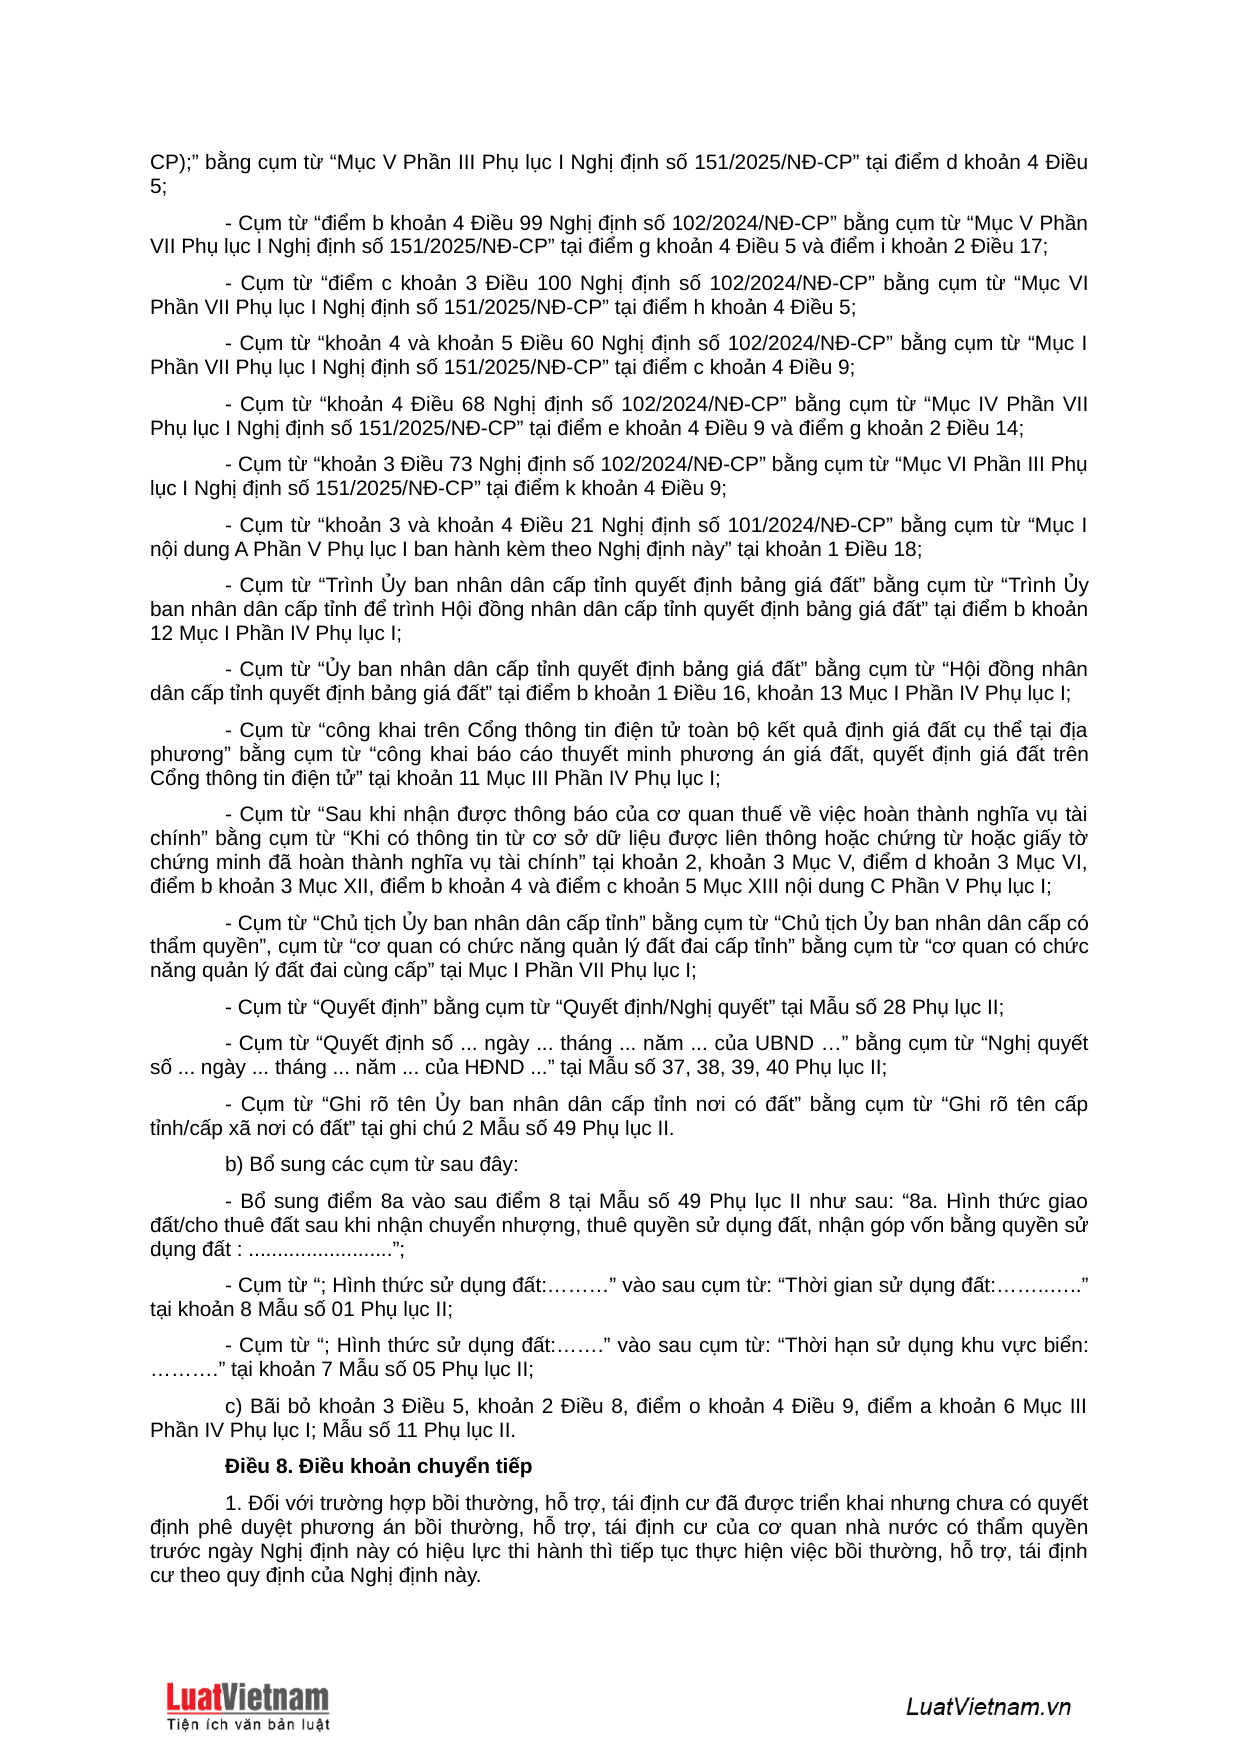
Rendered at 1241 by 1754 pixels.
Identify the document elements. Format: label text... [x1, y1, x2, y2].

text - Cụm từ “Quyết định số ... ngày ... tháng ... năm ... của UBND …” bằng cụm từ “Nghị quyết số ... ngày ... tháng ... năm ... của HĐND ...” tại Mẫu số 37, 38, 39, 40 Phụ lục II; [150, 1031, 1090, 1079]
text - Cụm từ “điểm b khoản 4 Điều 99 Nghị định số 102/2024/NĐ-CP” bằng cụm từ “Mục V Phần VII Phụ lục I Nghị định số 151/2025/NĐ-CP” tại điểm g khoản 4 Điều 5 và điểm i khoản 2 Điều 17; [150, 210, 1090, 258]
text - Cụm từ “Quyết định” bằng cụm từ “Quyết định/Nghị quyết” tại Mẫu số 28 Phụ lục II; [150, 995, 1090, 1019]
text - Cụm từ “khoản 4 và khoản 5 Điều 60 Nghị định số 102/2024/NĐ-CP” bằng cụm từ “Mục I Phần VII Phụ lục I Nghị định số 151/2025/NĐ-CP” tại điểm c khoản 4 Điều 9; [150, 331, 1090, 379]
text - Cụm từ “Ủy ban nhân dân cấp tỉnh quyết định bảng giá đất” bằng cụm từ “Hội đồng nhân dân cấp tỉnh quyết định bảng giá đất” tại điểm b khoản 1 Điều 16, khoản 13 Mục I Phần IV Phụ lục I; [150, 657, 1090, 705]
picture [150, 1660, 1090, 1754]
text - Cụm từ “điểm c khoản 3 Điều 100 Nghị định số 102/2024/NĐ-CP” bằng cụm từ “Mục VI Phần VII Phụ lục I Nghị định số 151/2025/NĐ-CP” tại điểm h khoản 4 Điều 5; [150, 271, 1090, 319]
text - Cụm từ “khoản 4 Điều 68 Nghị định số 102/2024/NĐ-CP” bằng cụm từ “Mục IV Phần VII Phụ lục I Nghị định số 151/2025/NĐ-CP” tại điểm e khoản 4 Điều 9 và điểm g khoản 2 Điều 14; [150, 392, 1090, 439]
text - Cụm từ “; Hình thức sử dụng đất:…….” vào sau cụm từ: “Thời hạn sử dụng khu vực biển:……….” tại khoản 7 Mẫu số 05 Phụ lục II; [150, 1333, 1090, 1381]
text b) Bổ sung các cụm từ sau đây: [150, 1152, 1090, 1176]
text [150, 150, 1090, 198]
text - Cụm từ “Trình Ủy ban nhân dân cấp tỉnh quyết định bảng giá đất” bằng cụm từ “Trình Ủy ban nhân dân cấp tỉnh để trình Hội đồng nhân dân cấp tỉnh quyết định bảng giá đất” tại điểm b khoản 12 Mục I Phần IV Phụ lục I; [150, 573, 1090, 645]
text - Bổ sung điểm 8a vào sau điểm 8 tại Mẫu số 49 Phụ lục II như sau: “8a. Hình thức giao đất/cho thuê đất sau khi nhận chuyển nhượng, thuê quyền sử dụng đất, nhận góp vốn bằng quyền sử dụng đất : .........................”; [150, 1188, 1090, 1260]
text - Cụm từ “công khai trên Cổng thông tin điện tử toàn bộ kết quả định giá đất cụ thể tại địa phương” bằng cụm từ “công khai báo cáo thuyết minh phương án giá đất, quyết định giá đất trên Cổng thông tin điện tử” tại khoản 11 Mục III Phần IV Phụ lục I; [150, 718, 1090, 789]
text c) Bãi bỏ khoản 3 Điều 5, khoản 2 Điều 8, điểm o khoản 4 Điều 9, điểm a khoản 6 Mục III Phần IV Phụ lục I; Mẫu số 11 Phụ lục II. [150, 1394, 1090, 1442]
text - Cụm từ “Sau khi nhận được thông báo của cơ quan thuế về việc hoàn thành nghĩa vụ tài chính” bằng cụm từ “Khi có thông tin từ cơ sở dữ liệu được liên thông hoặc chứng từ hoặc giấy tờ chứng minh đã hoàn thành nghĩa vụ tài chính” tại khoản 2, khoản 3 Mục V, điểm d khoản 3 Mục VI, điểm b khoản 3 Mục XII, điểm b khoản 4 và điểm c khoản 5 Mục XIII nội dung C Phần V Phụ lục I; [150, 802, 1090, 898]
text - Cụm từ “khoản 3 Điều 73 Nghị định số 102/2024/NĐ-CP” bằng cụm từ “Mục VI Phần III Phụ lục I Nghị định số 151/2025/NĐ-CP” tại điểm k khoản 4 Điều 9; [150, 452, 1090, 500]
text - Cụm từ “khoản 3 và khoản 4 Điều 21 Nghị định số 101/2024/NĐ-CP” bằng cụm từ “Mục I nội dung A Phần V Phụ lục I ban hành kèm theo Nghị định này” tại khoản 1 Điều 18; [150, 512, 1090, 560]
text 1. Đối với trường hợp bồi thường, hỗ trợ, tái định cư đã được triển khai nhưng chưa có quyết định phê duyệt phương án bồi thường, hỗ trợ, tái định cư của cơ quan nhà nước có thẩm quyền trước ngày Nghị định này có hiệu lực thi hành thì tiếp tục thực hiện việc bồi thường, hỗ trợ, tái định cư theo quy định của Nghị định này. [150, 1491, 1090, 1586]
text Điều 8. Điều khoản chuyển tiếp [150, 1454, 1090, 1478]
text - Cụm từ “Chủ tịch Ủy ban nhân dân cấp tỉnh” bằng cụm từ “Chủ tịch Ủy ban nhân dân cấp có thẩm quyền”, cụm từ “cơ quan có chức năng quản lý đất đai cấp tỉnh” bằng cụm từ “cơ quan có chức năng quản lý đất đai cùng cấp” tại Mục I Phần VII Phụ lục I; [150, 910, 1090, 982]
text - Cụm từ “Ghi rõ tên Ủy ban nhân dân cấp tỉnh nơi có đất” bằng cụm từ “Ghi rõ tên cấp tỉnh/cấp xã nơi có đất” tại ghi chú 2 Mẫu số 49 Phụ lục II. [150, 1092, 1090, 1139]
text - Cụm từ “; Hình thức sử dụng đất:………” vào sau cụm từ: “Thời gian sử dụng đất:……..…..” tại khoản 8 Mẫu số 01 Phụ lục II; [150, 1273, 1090, 1321]
